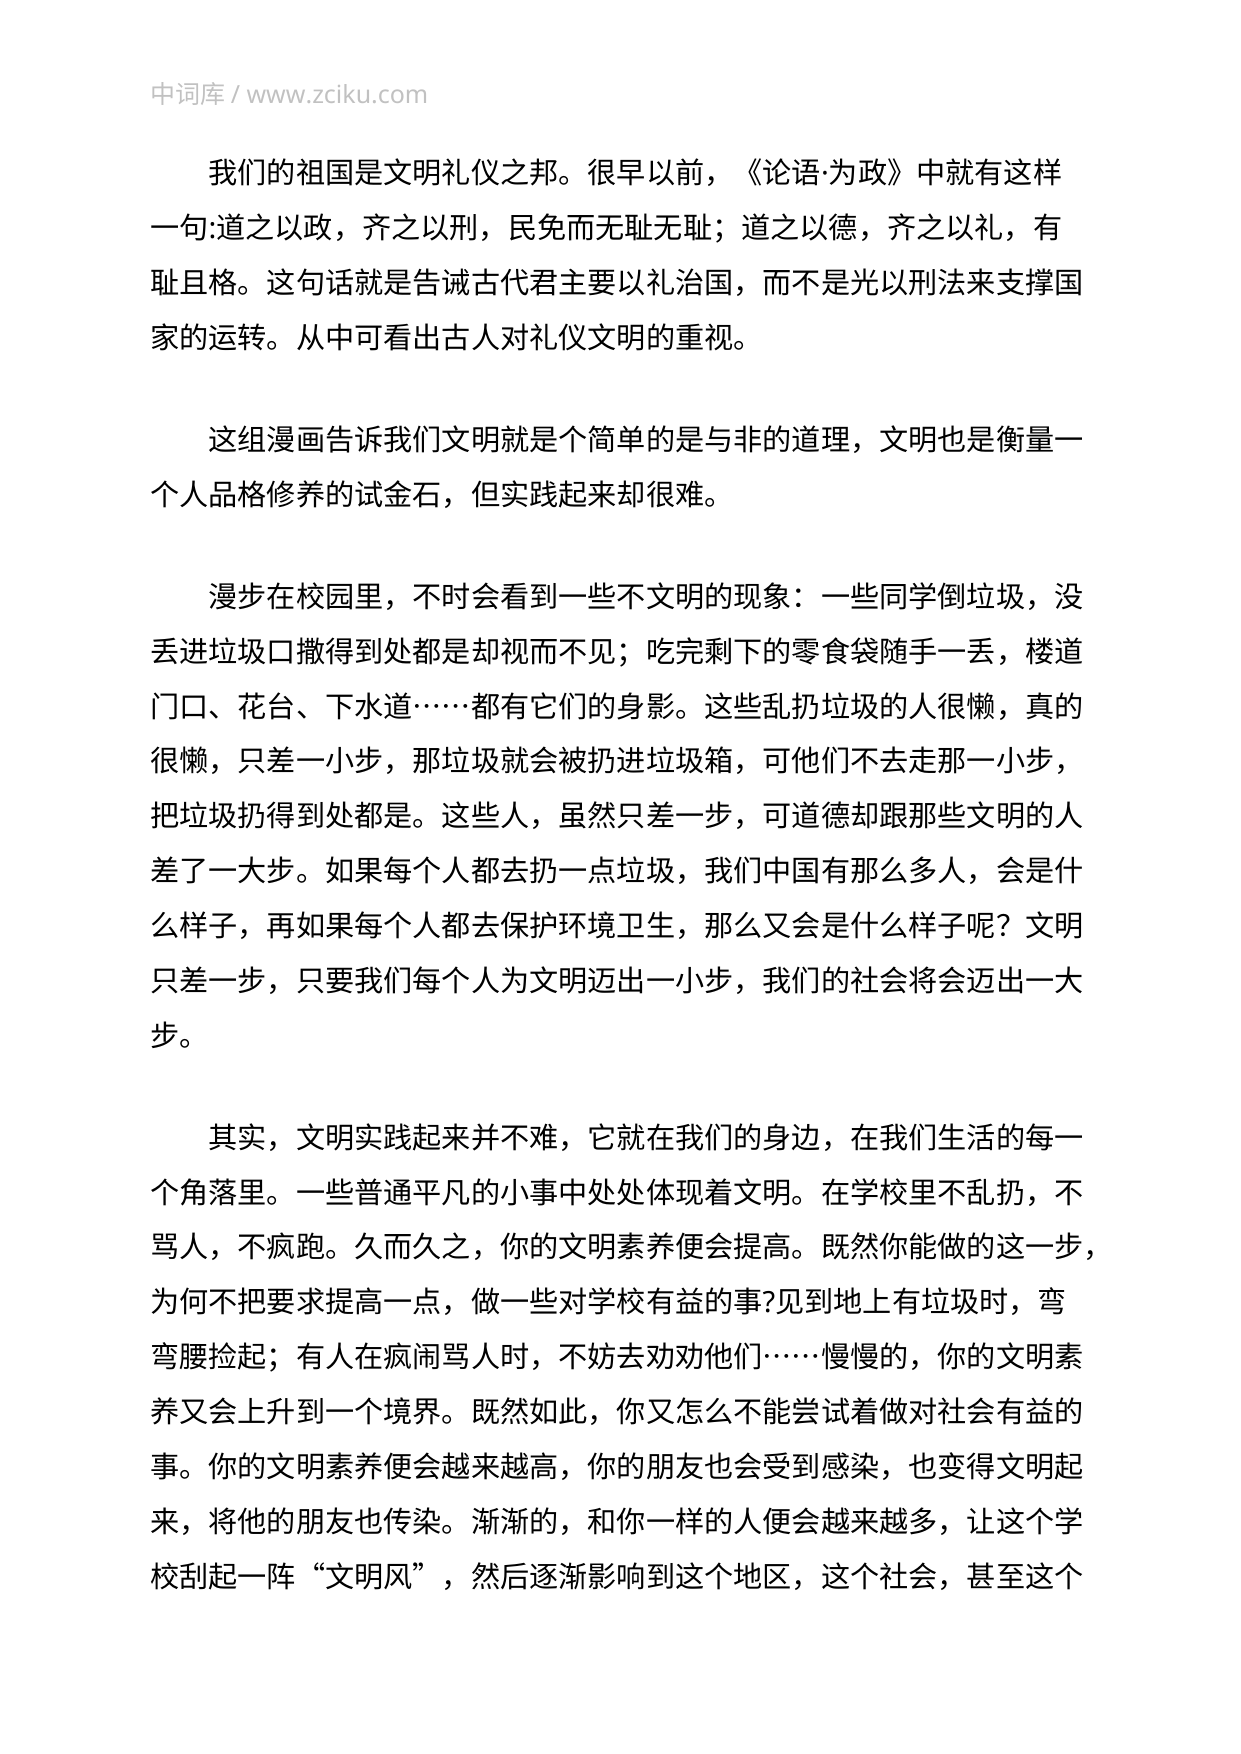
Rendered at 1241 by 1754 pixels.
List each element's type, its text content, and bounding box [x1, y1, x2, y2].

text 漫步在校园里，不时会看到一些不文明的现象：一些同学倒垃圾，没丢进垃圾口撒得到处都是却视而不见；吃完剩下的零食袋随手一丢，楼道门口、花台、下水道……都有它们的身影。这些乱扔垃圾的人很懒，真的很懒，只差一小步，那垃圾就会被扔进垃圾箱，可他们不去走那一小步，把垃圾扔得到处都是。这些人，虽然只差一步，可道德却跟那些文明的人差了一大步。如果每个人都去扔一点垃圾，我们中国有那么多人，会是什么样子，再如果每个人都去保护环境卫生，那么又会是什么样子呢？文明只差一步，只要我们每个人为文明迈出一小步，我们的社会将会迈出一大步。 [150, 573, 1090, 1055]
text 我们的祖国是文明礼仪之邦。很早以前，《论语·为政》中就有这样一句:道之以政，齐之以刑，民免而无耻无耻；道之以德，齐之以礼，有耻且格。这句话就是告诫古代君主要以礼治国，而不是光以刑法来支撑国家的运转。从中可看出古人对礼仪文明的重视。 [150, 150, 1090, 357]
text 这组漫画告诉我们文明就是个简单的是与非的道理，文明也是衡量一个人品格修养的试金石，但实践起来却很难。 [150, 417, 1090, 514]
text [150, 1114, 1090, 1596]
